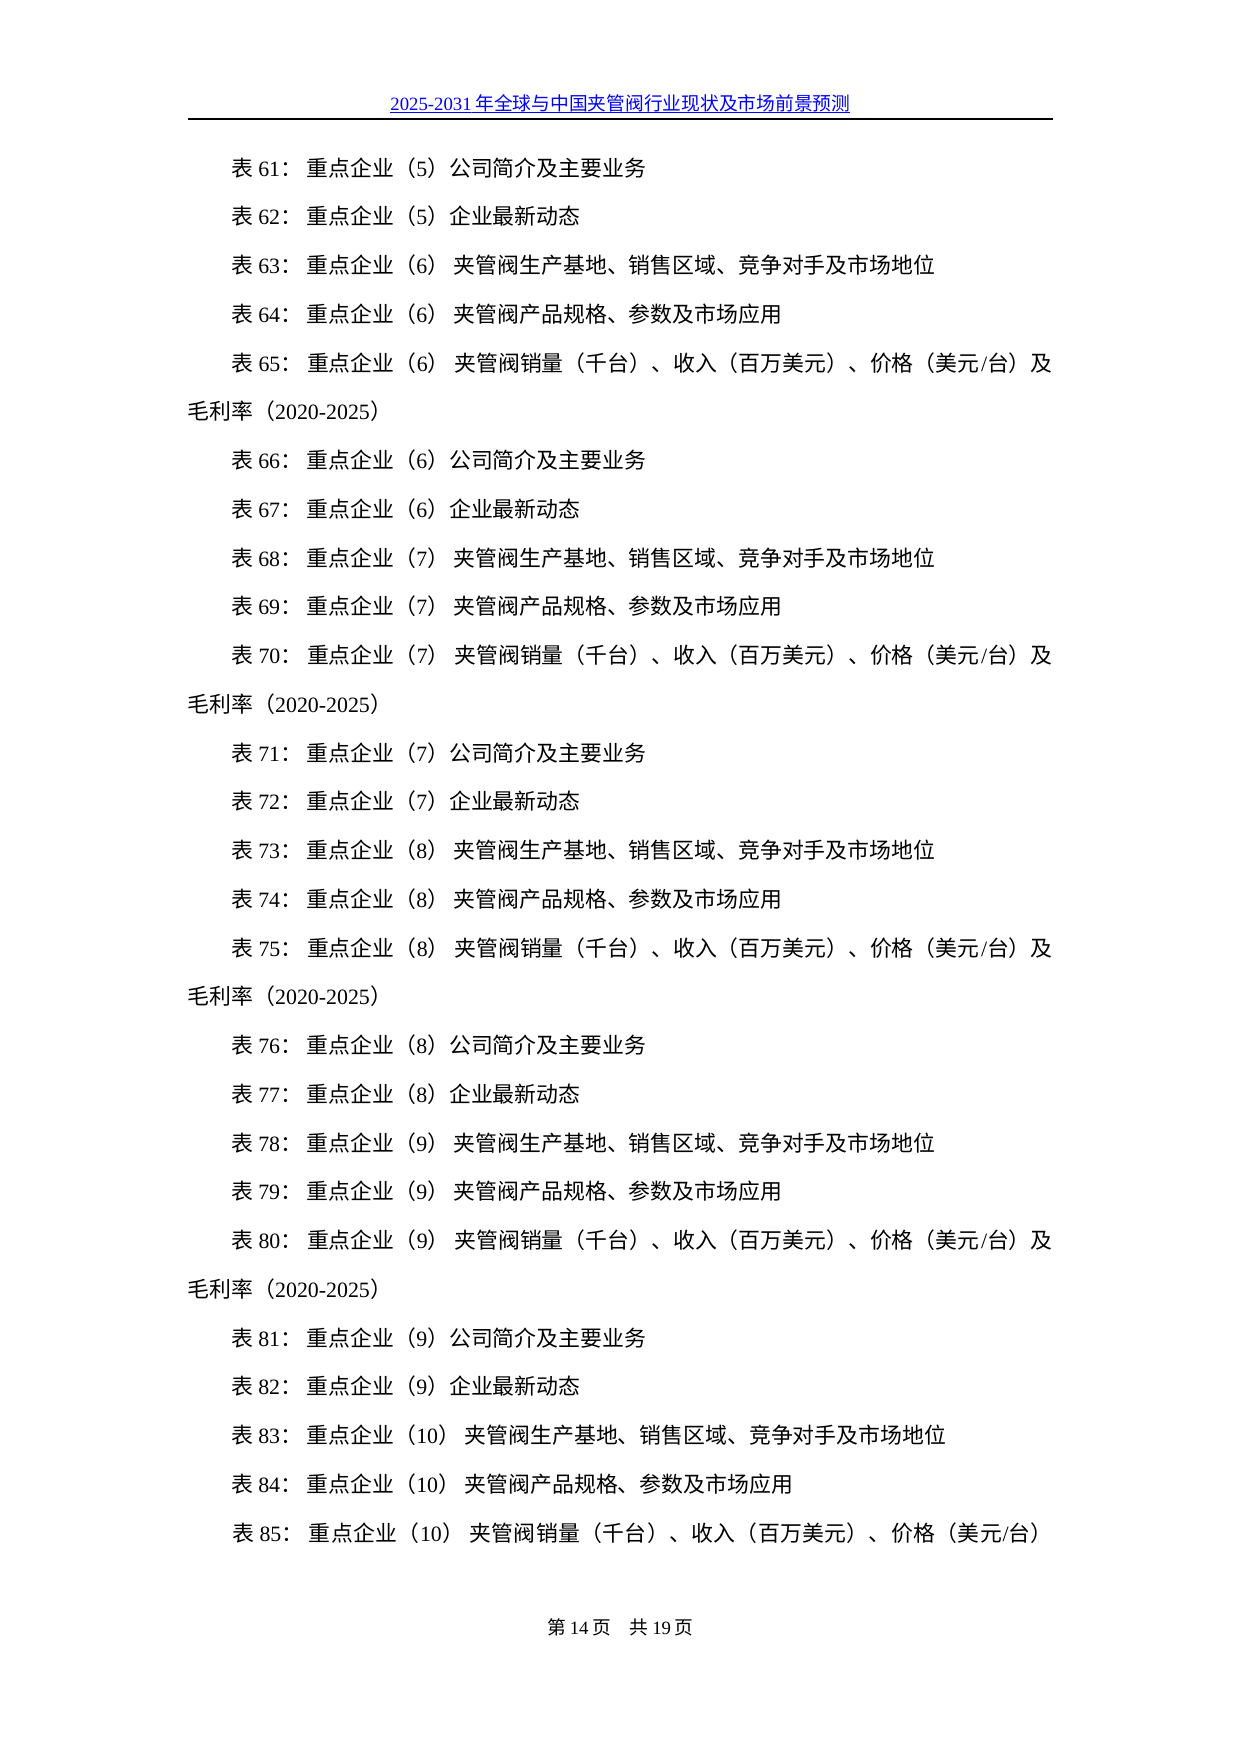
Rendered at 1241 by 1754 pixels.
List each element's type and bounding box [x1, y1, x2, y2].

text [187, 150, 1053, 1548]
